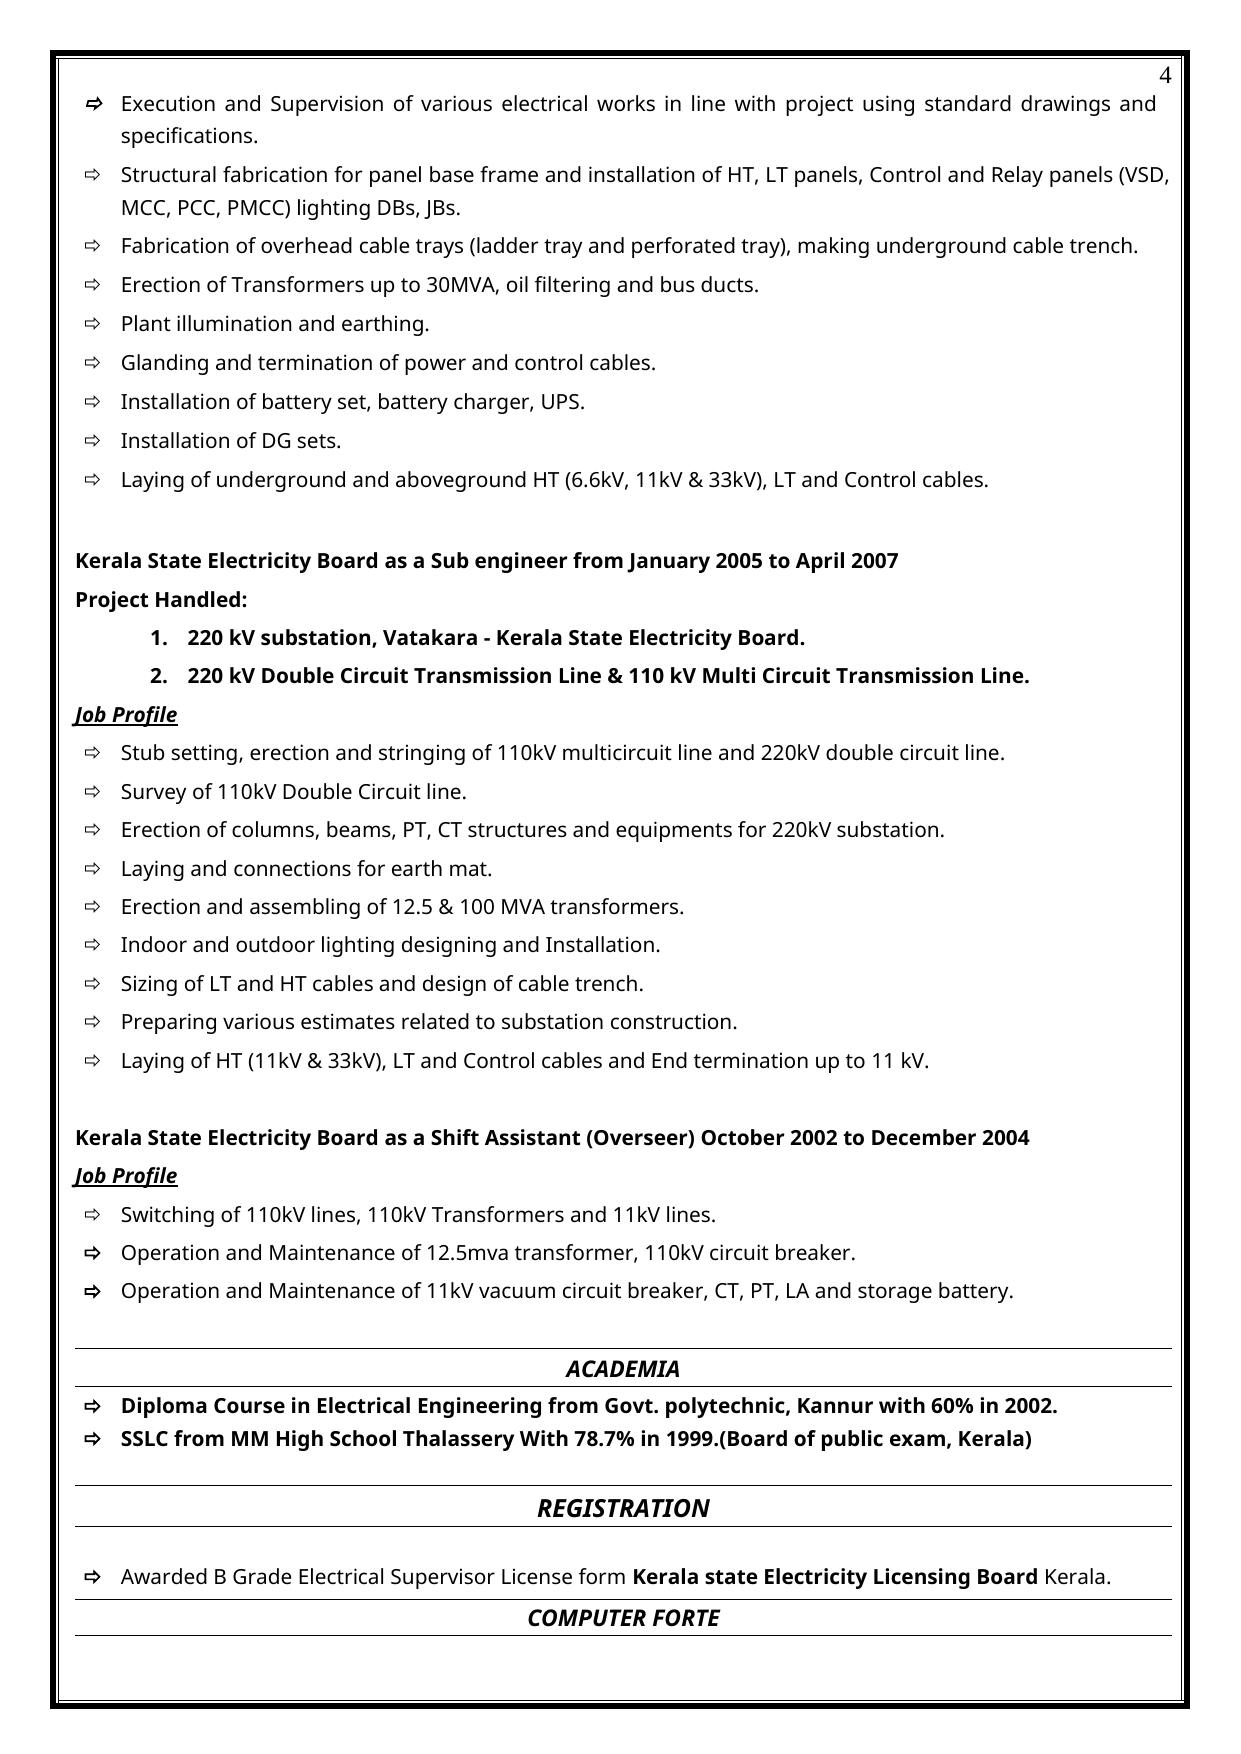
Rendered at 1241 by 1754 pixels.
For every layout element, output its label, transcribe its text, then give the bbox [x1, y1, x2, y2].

list Execution and Supervision of various electrical works in line with project using standard drawings and specifications. [83, 89, 1172, 150]
list Indoor and outdoor lighting designing and Installation. [83, 931, 1172, 959]
list Awarded B Grade Electrical Supervisor License form Kerala state Electricity Licensing Board Kerala. [83, 1562, 1172, 1591]
list Erection of Transformers up to 30MVA, oil filtering and bus ducts. [83, 271, 1172, 299]
list Installation of DG sets. [83, 426, 1172, 454]
list Laying of HT (11kV & 33kV), LT and Control cables and End termination up to 11 kV. [83, 1046, 1172, 1074]
list Laying of underground and aboveground HT (6.6kV, 11kV & 33kV), LT and Control cables. [83, 465, 1172, 493]
text Job Profile [75, 700, 1172, 728]
list Preparing various estimates related to substation construction. [83, 1007, 1172, 1036]
list Structural fabrication for panel base frame and installation of HT, LT panels, Control and Relay panels (VSD, MCC, PCC, PMCC) lighting DBs, JBs. [83, 160, 1172, 221]
text Job Profile [75, 1161, 1172, 1190]
text Kerala State Electricity Board as a Shift Assistant (Overseer) October 2002 to December 2004 [75, 1123, 1172, 1151]
text Project Handled: [75, 585, 1172, 613]
list Laying and connections for earth mat. [83, 854, 1172, 882]
list Sizing of LT and HT cables and design of cable trench. [83, 969, 1172, 997]
list 220 kV substation, Vatakara - Electricity Board. [150, 623, 1172, 652]
list Installation of battery set, battery charger, UPS. [83, 387, 1172, 416]
list Plant illumination and earthing. [83, 309, 1172, 338]
list Fabrication of overhead cable trays (ladder tray and perforated tray), making underground cable trench. [83, 232, 1172, 260]
text ACADEMIA [75, 1349, 1172, 1386]
list Diploma Course in Electrical Engineering from Govt. polytechnic, Kannur with 60% in 2002. [83, 1391, 1172, 1420]
list 220 kV Double Circuit Transmission Line & 110 kV Multi Circuit Transmission Line. [150, 662, 1172, 690]
list Erection and assembling of 12.5 & 100 MVA transformers. [83, 892, 1172, 921]
list Operation and Maintenance of 11kV vacuum circuit breaker, CT, PT, LA and storage battery. [83, 1277, 1172, 1305]
text REGISTRATION [75, 1486, 1172, 1526]
list Glanding and termination of power and control cables. [83, 348, 1172, 377]
list Stub setting, erection and stringing of 110kV multicircuit line and 220kV double circuit line. [83, 738, 1172, 767]
text Kerala State Electricity Board as a Sub engineer from January 2005 to April 2007 [75, 546, 1172, 575]
text COMPUTER FORTE [75, 1600, 1172, 1635]
list Erection of columns, beams, PT, CT structures and equipments for 220kV substation. [83, 815, 1172, 844]
list Switching of 110kV lines, 110kV Transformers and 11kV lines. [83, 1200, 1172, 1228]
list Survey of 110kV Double Circuit line. [83, 777, 1172, 805]
list Operation and Maintenance of 12.5mva transformer, 110kV circuit breaker. [83, 1238, 1172, 1267]
list SSLC from MM High School Thalassery With 78.7% in 1999.(Board of public exam, Kerala) [83, 1424, 1172, 1452]
